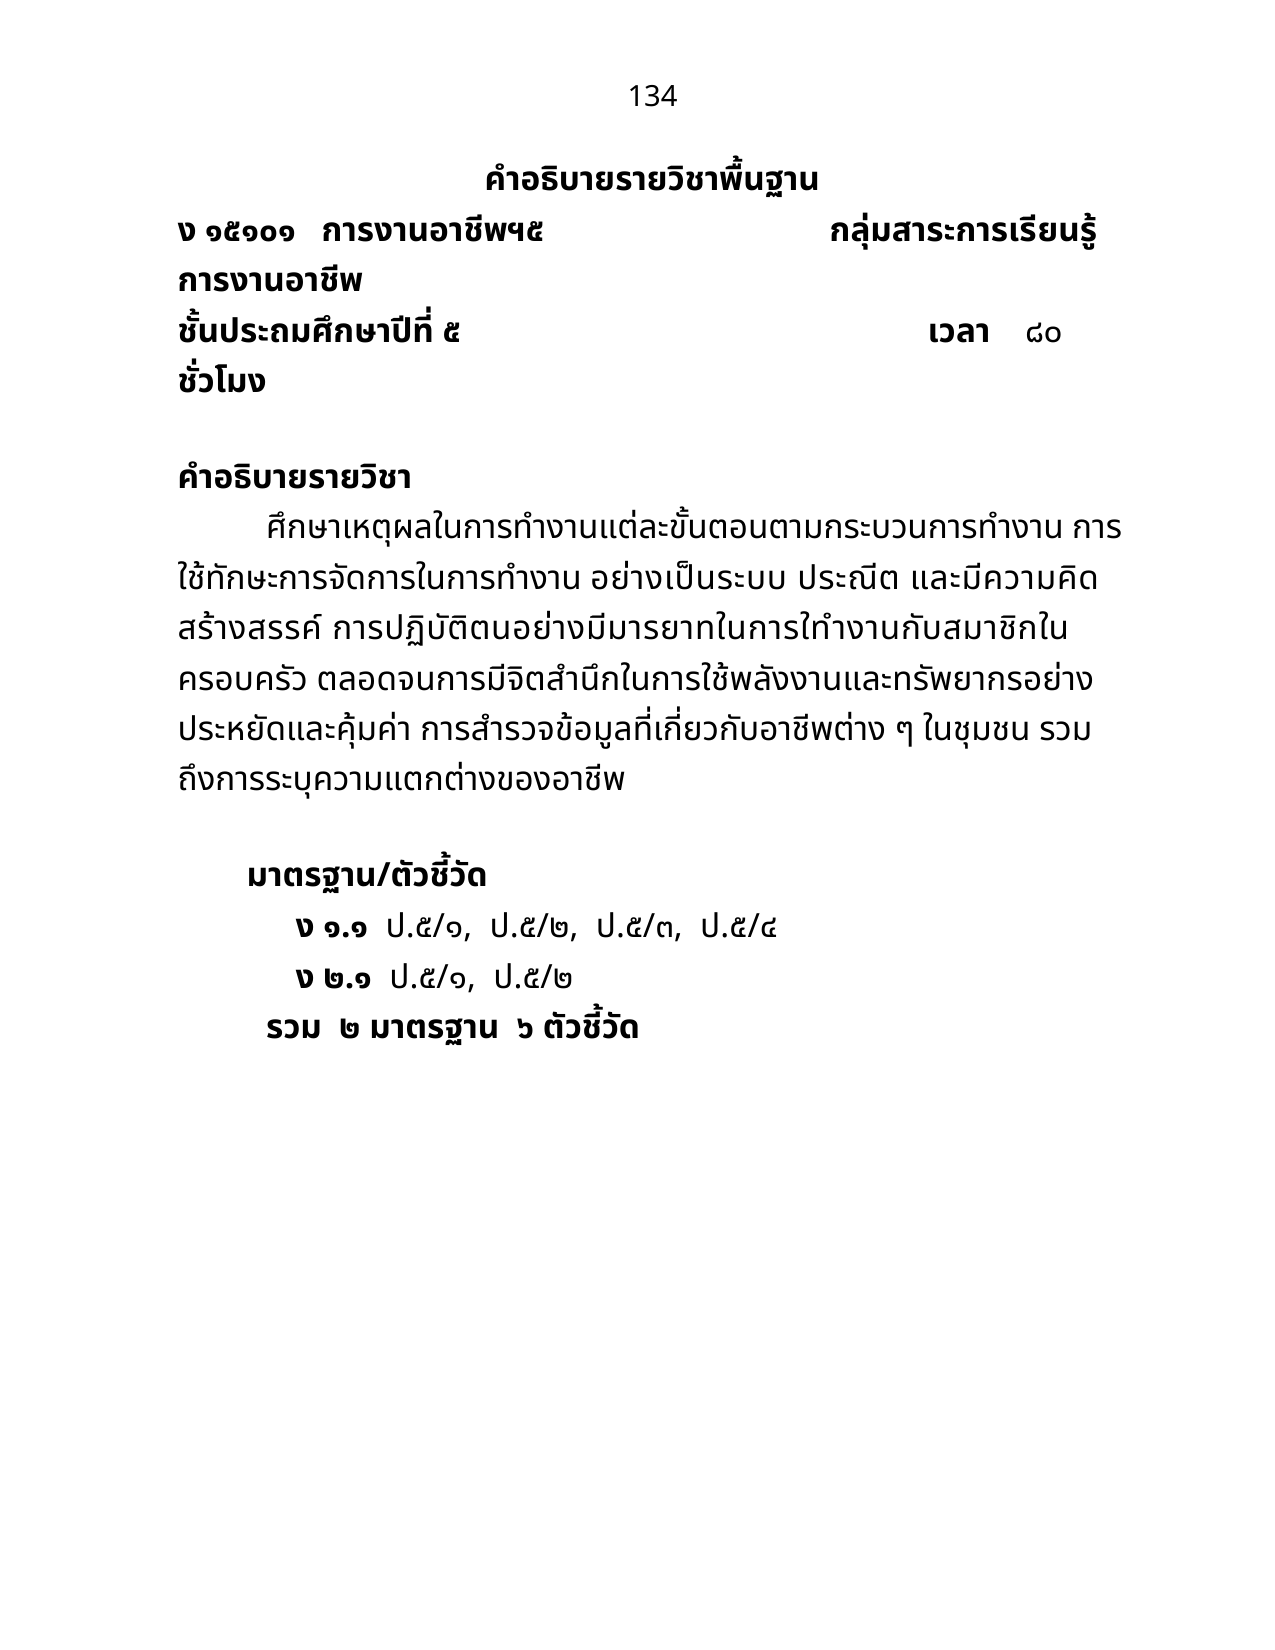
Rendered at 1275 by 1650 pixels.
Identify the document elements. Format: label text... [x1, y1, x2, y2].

text คำอธิบายรายวิชาพื้นฐาน [177, 155, 1127, 206]
text รวม ๒ มาตรฐาน ๖ ตัวชี้วัด [177, 1003, 1127, 1053]
text ศึกษาเหตุผลในการทำงานแต่ละขั้นตอนตามกระบวนการทำงาน การใช้ทักษะการจัดการในการทำงาน อย่างเป็นระบบ ประณีต และมีความคิดสร้างสรรค์ การปฏิบัติตนอย่างมีมารยาทในการใทำงานกับสมาชิกในครอบครัว ตลอดจนการมีจิตสำนึกในการใช้พลังงานและทรัพยากรอย่างประหยัดและคุ้มค่า การสำรวจข้อมูลที่เกี่ยวกับอาชีพต่าง ๆ ในชุมชน รวมถึงการระบุความแตกต่างของอาชีพ [177, 503, 1127, 806]
text ง ๒.๑ ป.๕/๑, ป.๕/๒ [177, 952, 1127, 1003]
text ง ๑๕๑๐๑ การงานอาชีพฯ๕ กลุ่มสาระการเรียนรู้การงานอาชีพ [177, 206, 1127, 307]
text คำอธิบายรายวิชา [177, 453, 1127, 503]
text มาตรฐาน/ตัวชี้วัด [177, 851, 1127, 902]
text ง ๑.๑ ป.๕/๑, ป.๕/๒, ป.๕/๓, ป.๕/๔ [177, 902, 1127, 952]
text ชั้นประถมศึกษาปีที่ ๕ เวลา ๘๐ ชั่วโมง [177, 307, 1127, 407]
